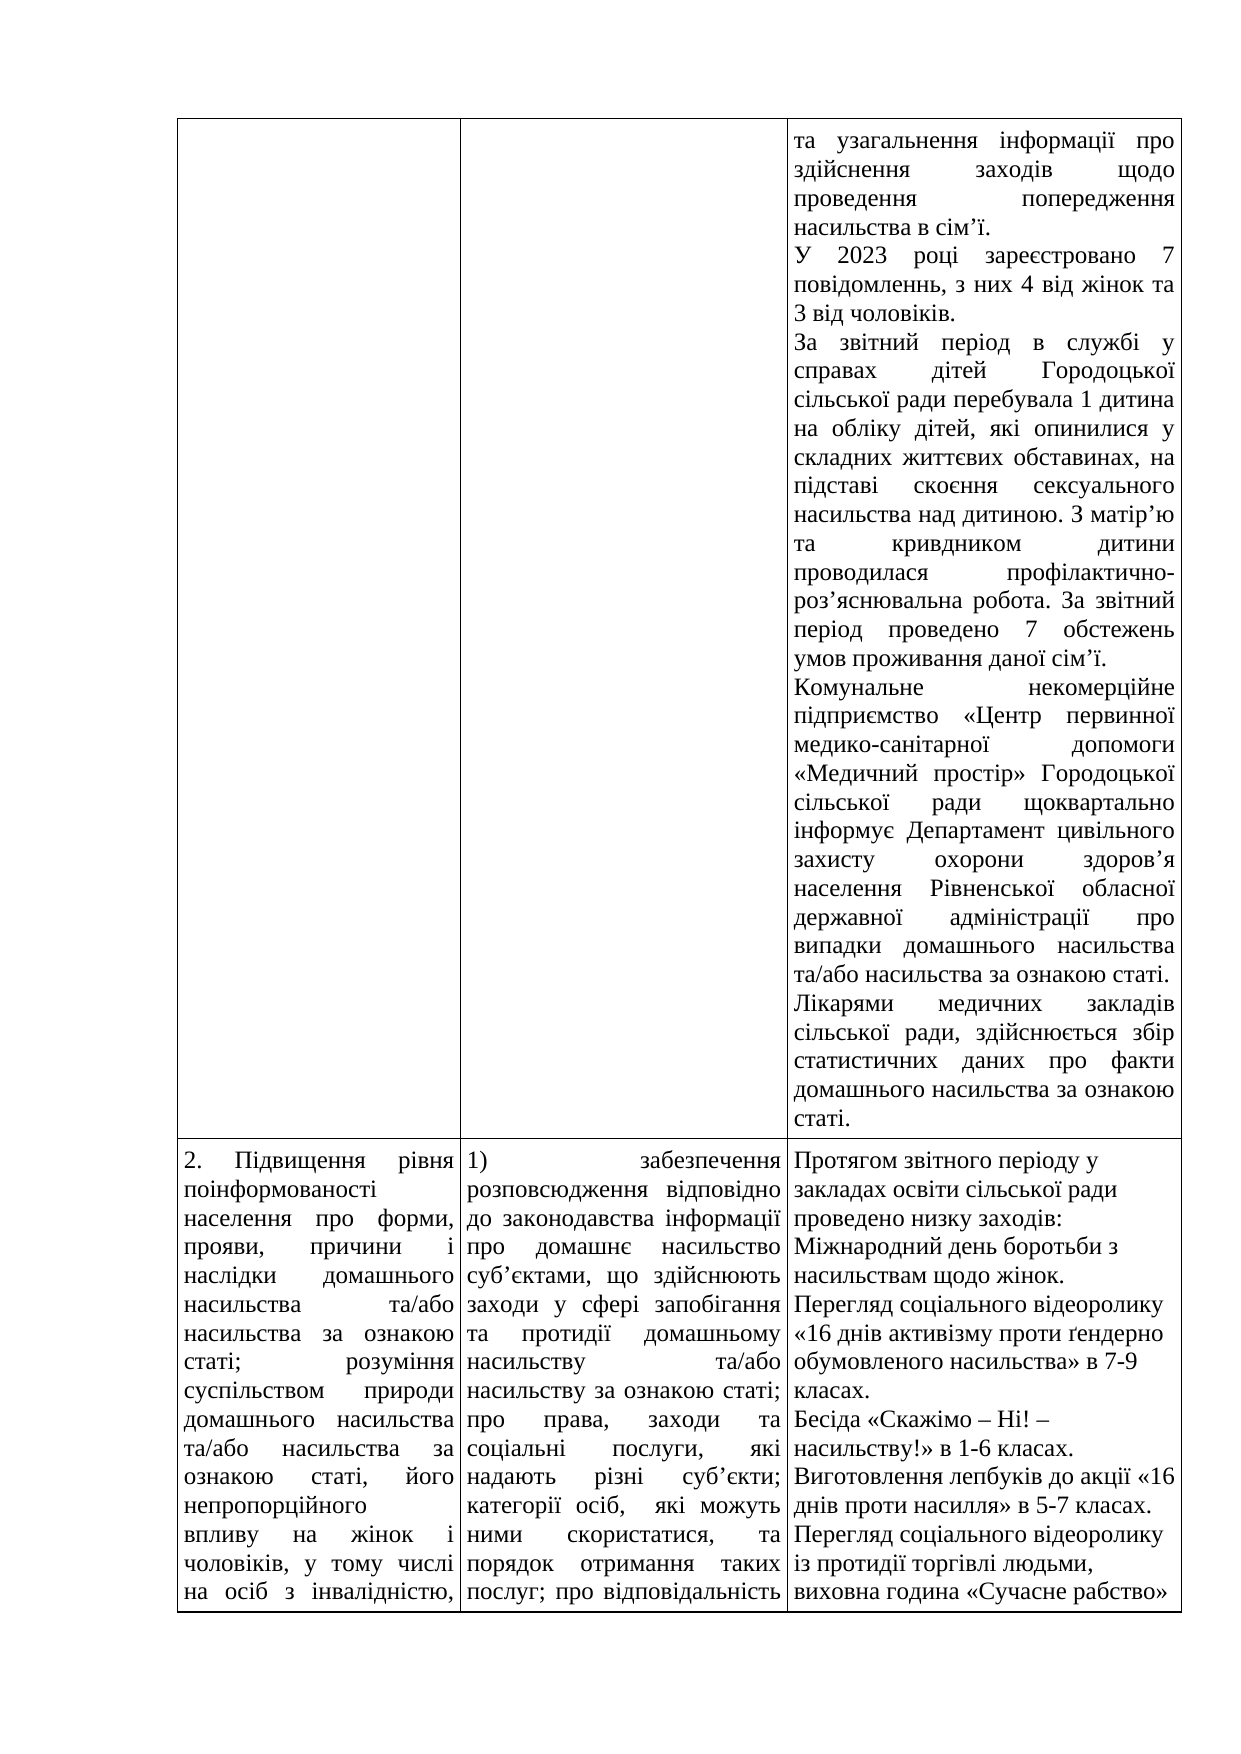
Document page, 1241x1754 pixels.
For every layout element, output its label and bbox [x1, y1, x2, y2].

table_cell [788, 119, 1181, 1138]
table_cell [788, 1139, 1181, 1611]
table_cell [461, 119, 787, 1138]
table_cell [461, 1139, 787, 1611]
table_cell [178, 1139, 460, 1611]
table_cell [178, 119, 460, 1138]
